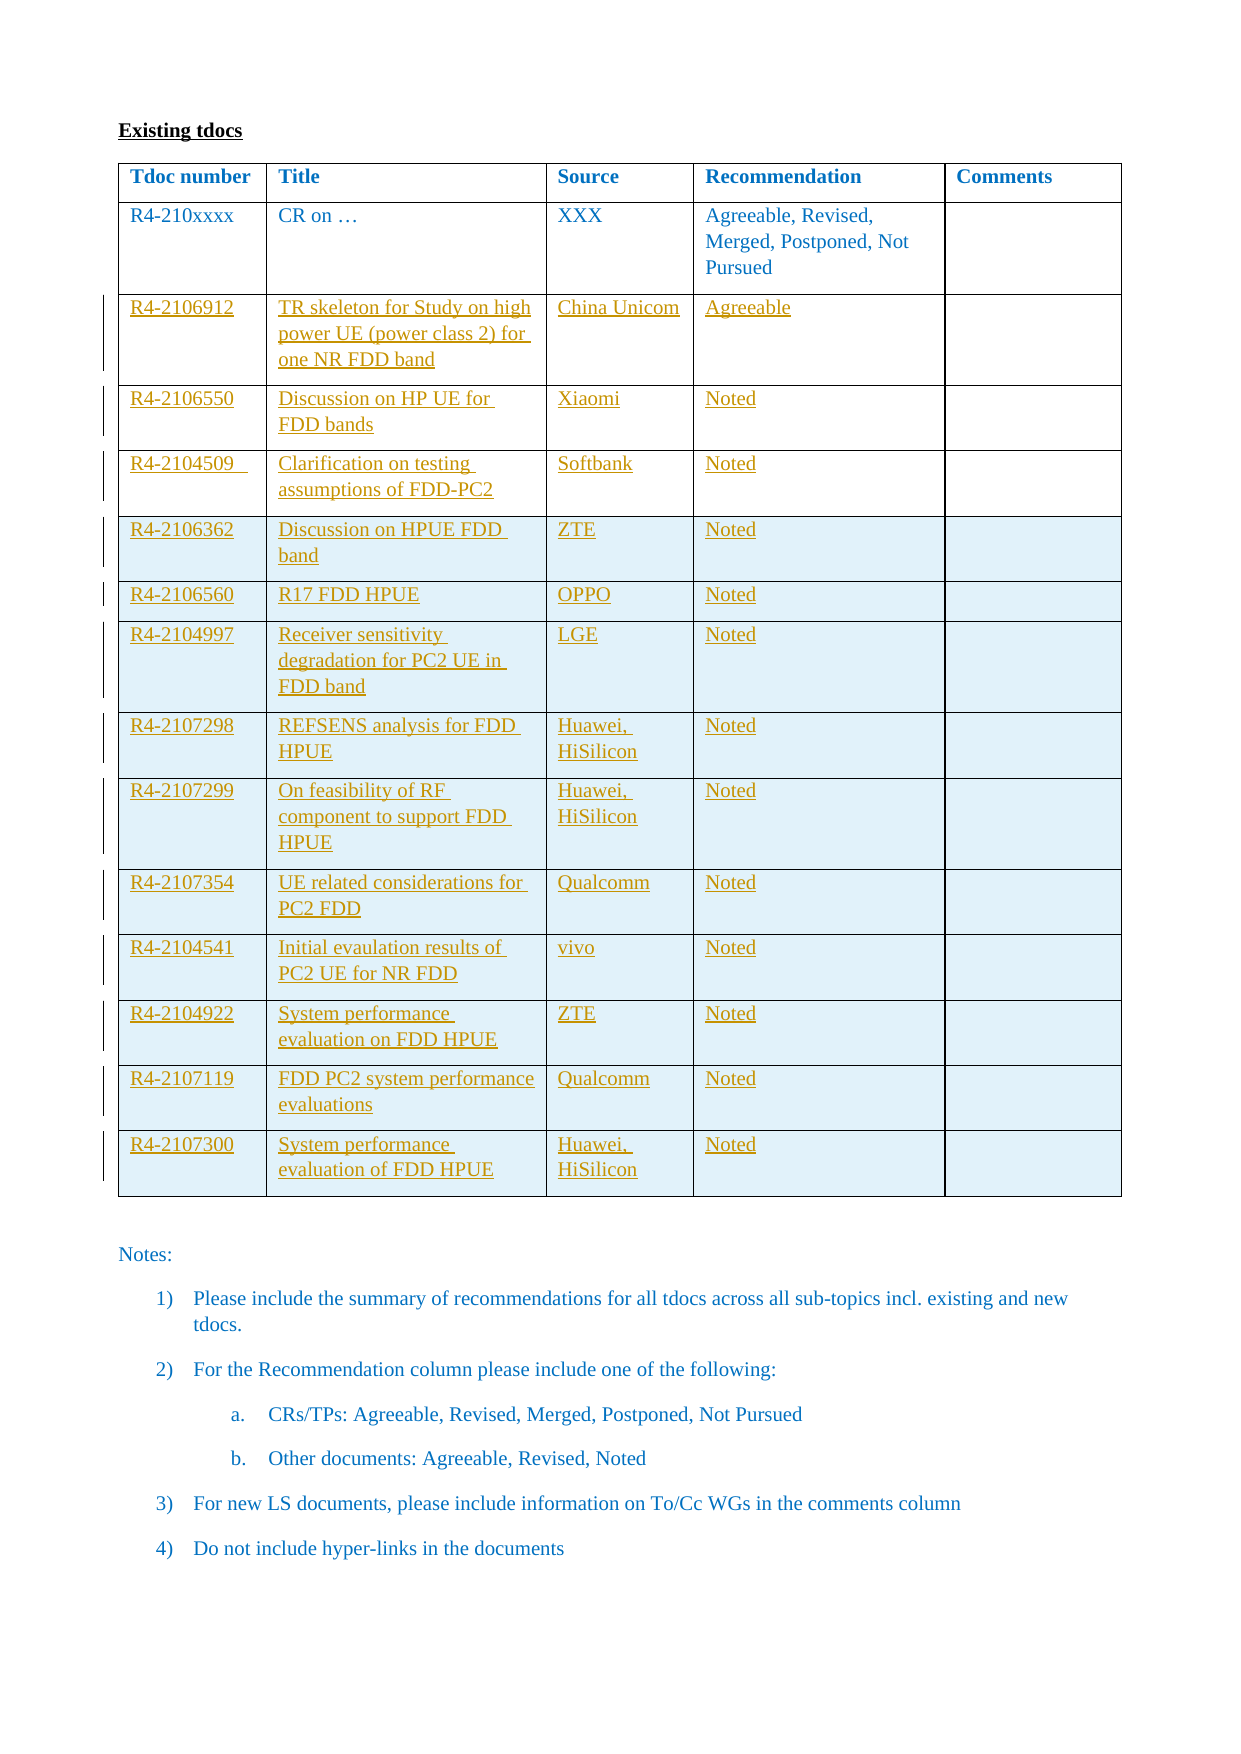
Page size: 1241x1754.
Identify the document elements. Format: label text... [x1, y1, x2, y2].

table_header Recommendation [694, 164, 944, 202]
table_cell [946, 451, 1121, 516]
table_cell XXX [547, 203, 693, 293]
table_cell [694, 295, 944, 385]
list Do not include hyper-links in the documents [156, 1536, 1122, 1560]
text Notes: [118, 1242, 1122, 1266]
list For new LS documents, please include information on To/Cc WGs in the comments column [156, 1491, 1122, 1515]
table_cell [547, 386, 693, 450]
table_cell [119, 295, 266, 385]
table_header Source [547, 164, 693, 202]
table_cell [119, 386, 266, 450]
table_header Title [267, 164, 546, 202]
table_cell Agreeable, Revised, Merged, Postponed, Not Pursued [694, 203, 944, 293]
table_header Tdoc number [119, 164, 266, 202]
table_cell [946, 386, 1121, 450]
table_cell [267, 295, 546, 385]
table_cell [267, 451, 546, 516]
table_cell [946, 203, 1121, 293]
table_cell R4-210xxxx [119, 203, 266, 293]
list Please include the summary of recommendations for all tdocs across all sub-topics incl. existing and new tdocs. [156, 1286, 1122, 1336]
table_cell [694, 386, 944, 450]
list Other documents: Agreeable, Revised, Noted [231, 1446, 1122, 1470]
table_cell [694, 451, 944, 516]
list For the Recommendation column please include one of the following: [156, 1357, 1122, 1381]
table_cell CR on … [267, 203, 546, 293]
table_cell [547, 451, 693, 516]
text Existing tdocs [118, 118, 1122, 142]
table_header Comments [946, 164, 1121, 202]
table_cell [119, 451, 266, 516]
table_cell [946, 295, 1121, 385]
table_cell [267, 386, 546, 450]
table_cell [547, 295, 693, 385]
list CRs/TPs: Agreeable, Revised, Merged, Postponed, Not Pursued [231, 1402, 1122, 1426]
